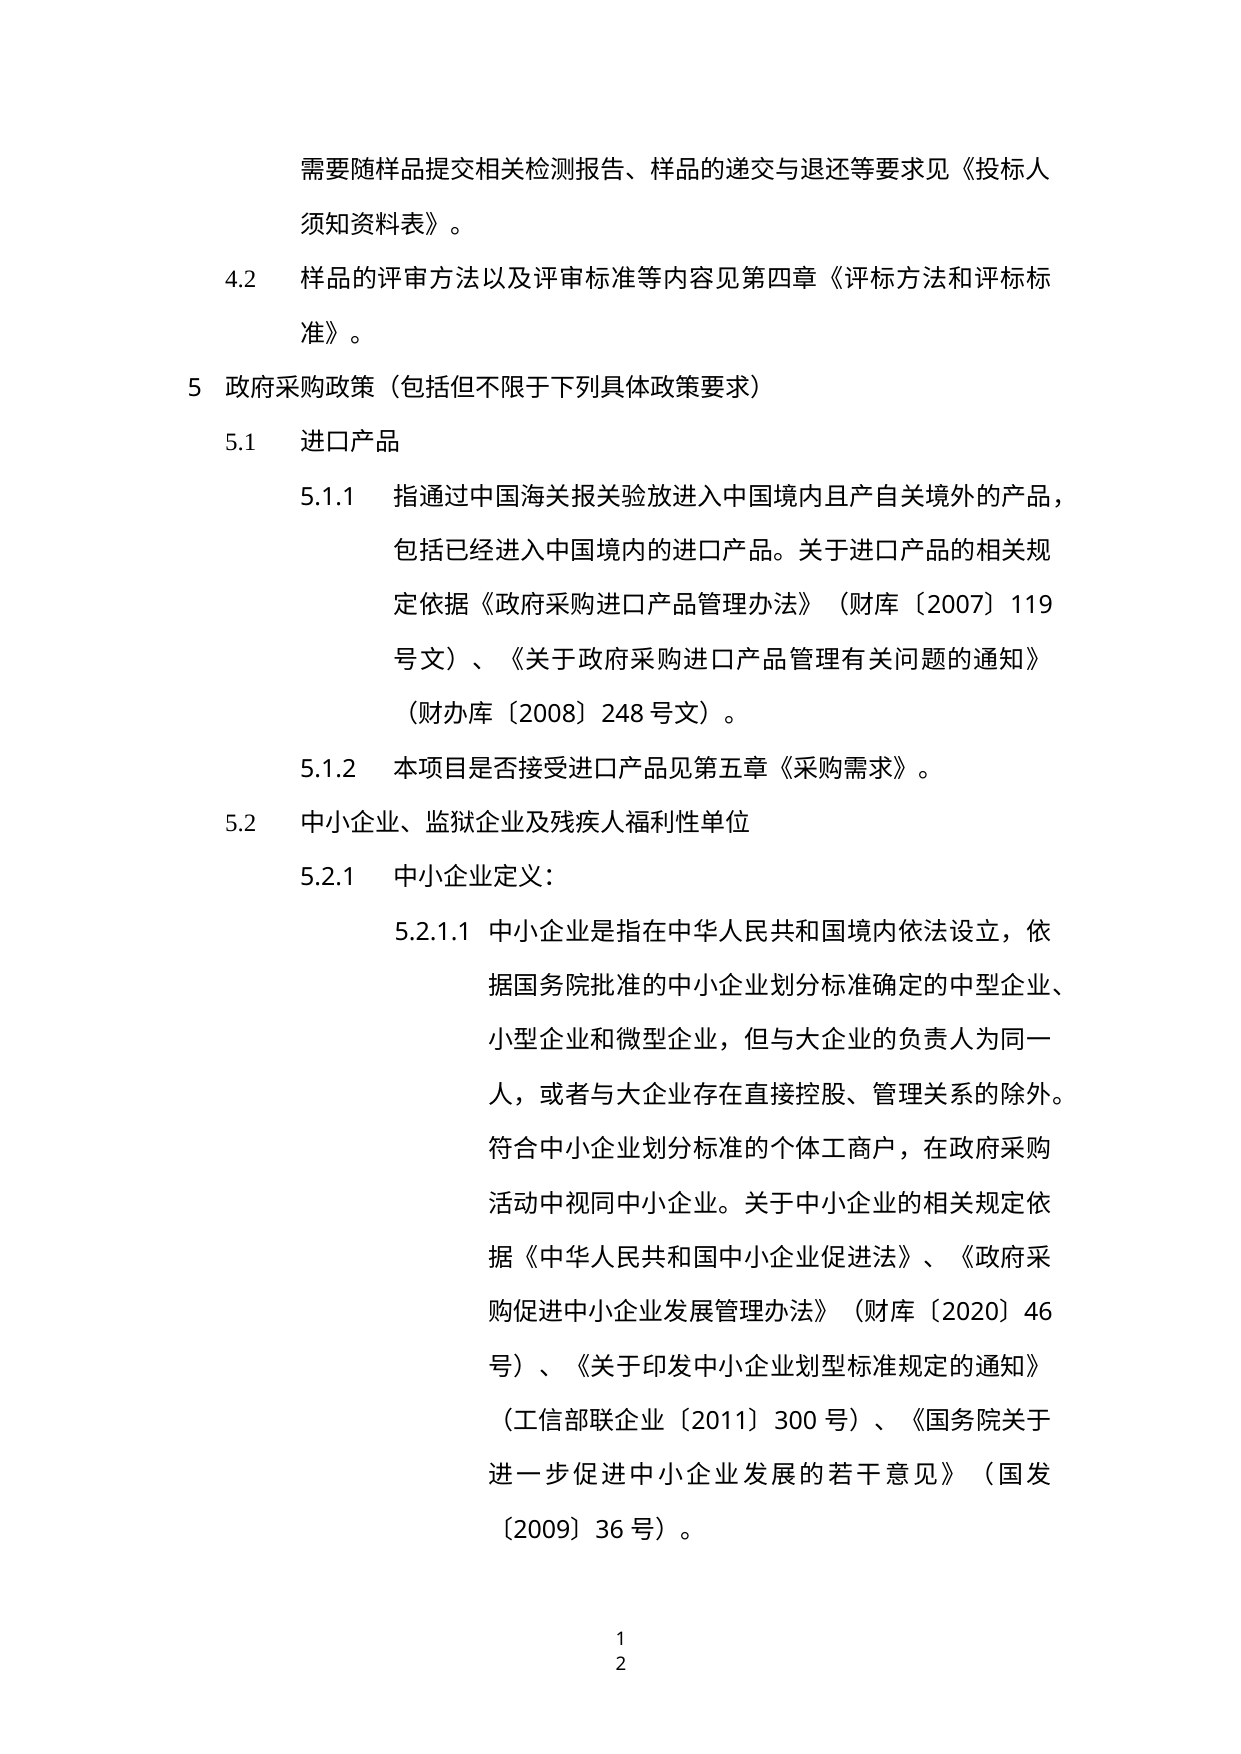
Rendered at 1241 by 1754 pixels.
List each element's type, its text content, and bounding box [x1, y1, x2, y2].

list 中小企业、监狱企业及残疾人福利性单位 [225, 802, 1053, 839]
list 中小企业定义： [300, 857, 1053, 893]
list 样品的评审方法以及评审标准等内容见第四章《评标方法和评标标准》。 [225, 259, 1053, 349]
list 本项目是否接受进口产品见第五章《采购需求》。 [300, 748, 1053, 784]
list 进口产品 [225, 422, 1053, 458]
list 政府采购政策（包括但不限于下列具体政策要求） [187, 367, 1053, 404]
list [225, 150, 1053, 241]
list 中小企业是指在中华人民共和国境内依法设立，依据国务院批准的中小企业划分标准确定的中型企业、小型企业和微型企业，但与大企业的负责人为同一人，或者与大企业存在直接控股、管理关系的除外。符合中小企业划分标准的个体工商户，在政府采购活动中视同中小企业。关于中小企业的相关规定依据《中华人民共和国中小企业促进法》、《政府采购促进中小企业发展管理办法》（财库〔2020〕46号）、《关于印发中小企业划型标准规定的通知》（工信部联企业〔2011〕300 号）、《国务院关于进一步促进中小企业发展的若干意见》（国发〔2009〕36 号）。 [394, 911, 1053, 1546]
list 指通过中国海关报关验放进入中国境内且产自关境外的产品，包括已经进入中国境内的进口产品。关于进口产品的相关规定依据《政府采购进口产品管理办法》（财库〔2007〕119号文）、《关于政府采购进口产品管理有关问题的通知》（财办库〔2008〕248号文）。 [300, 476, 1053, 730]
